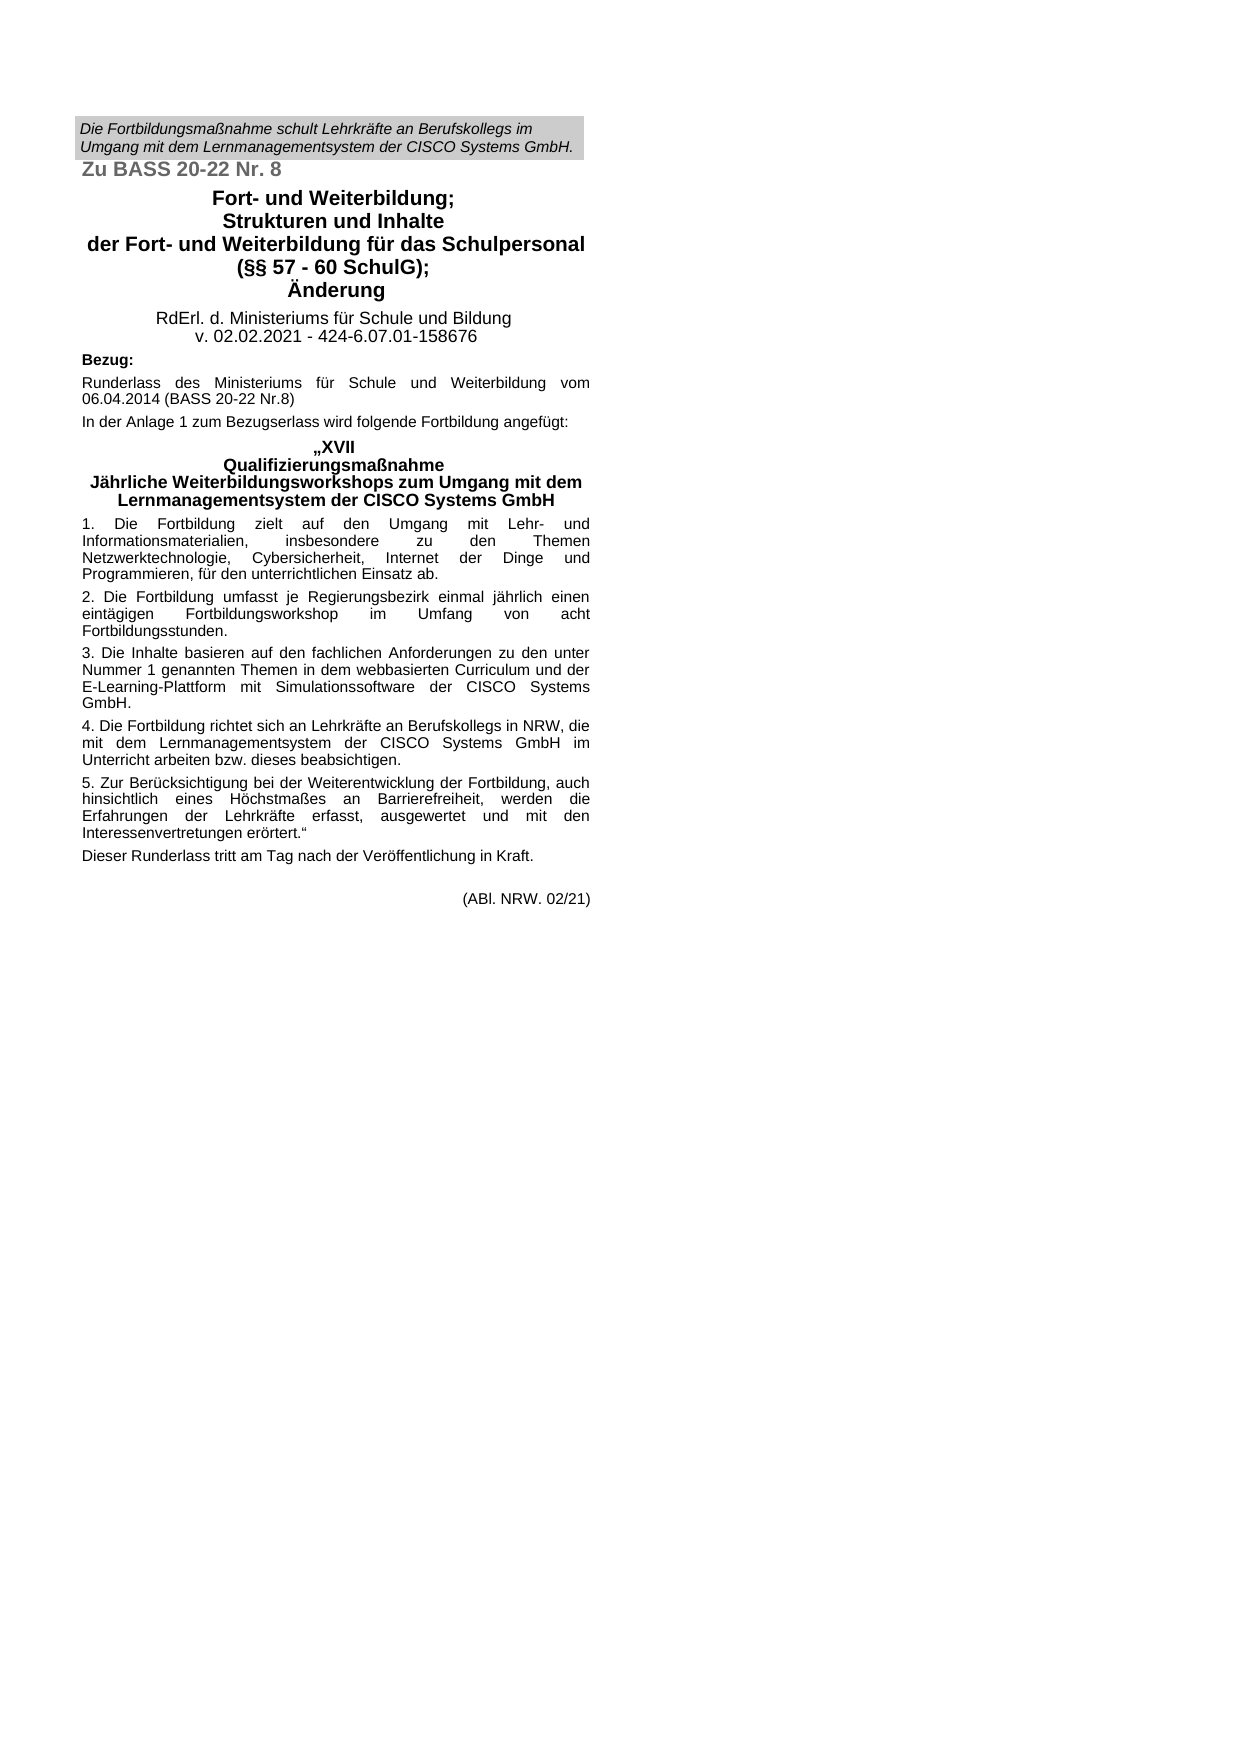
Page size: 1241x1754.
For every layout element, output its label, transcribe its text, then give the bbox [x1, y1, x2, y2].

text Zu BASS 20-22 Nr. 8 [82, 160, 591, 181]
text 1. Die Fortbildung zielt auf den Umgang mit Lehr- und Informationsmaterialien, insbesondere zu den Themen Netzwerktechnologie, Cybersicherheit, Internet der Dinge und Programmieren, für den unterrichtlichen Einsatz ab. [82, 516, 591, 583]
text (ABl. NRW. 02/21) [82, 891, 591, 908]
text 4. Die Fortbildung richtet sich an Lehrkräfte an Berufskollegs in NRW, die mit dem Lernmanagementsystem der CISCO Systems GmbH im Unterricht arbeiten bzw. dieses beabsichtigen. [82, 718, 591, 768]
text „XVII Qualifizierungsmaßnahme Jährliche Weiterbildungsworkshops zum Umgang mit dem Lernmanagementsystem der CISCO Systems GmbH [82, 439, 591, 510]
table_header Die Fortbildungsmaßnahme schult Lehrkräfte an Berufskollegs im Umgang mit dem Lernmanagementsystem der CISCO Systems GmbH. [75, 116, 584, 160]
text 2. Die Fortbildung umfasst je Regierungsbezirk einmal jährlich einen eintägigen Fortbildungsworkshop im Umfang von acht Fortbildungsstunden. [82, 589, 591, 639]
text In der Anlage 1 zum Bezugserlass wird folgende Fortbildung angefügt: [82, 414, 591, 431]
text Runderlass des Ministeriums für Schule und Weiterbildung vom 06.04.2014 (BASS 20-22 Nr.8) [82, 375, 591, 408]
text Dieser Runderlass tritt am Tag nach der Veröffentlichung in Kraft. [82, 848, 591, 864]
text RdErl. d. Ministeriums für Schule und Bildung v. 02.02.2021 - 424-6.07.01-158676 [82, 310, 591, 346]
text 5. Zur Berücksichtigung bei der Weiterentwicklung der Fortbildung, auch hinsichtlich eines Höchstmaßes an Barrierefreiheit, werden die Erfahrungen der Lehrkräfte erfasst, ausgewertet und mit den Interessenvertretungen erörtert.“ [82, 775, 591, 841]
text Fort- und Weiterbildung; Strukturen und Inhalte der Fort- und Weiterbildung für das Schulpersonal (§§ 57 - 60 SchulG); Änderung [82, 187, 591, 302]
text Bezug: [82, 352, 591, 368]
text 3. Die Inhalte basieren auf den fachlichen Anforderungen zu den unter Nummer 1 genannten Themen in dem webbasierten Curriculum und der E-Learning-Plattform mit Simulationssoftware der CISCO Systems GmbH. [82, 646, 591, 712]
